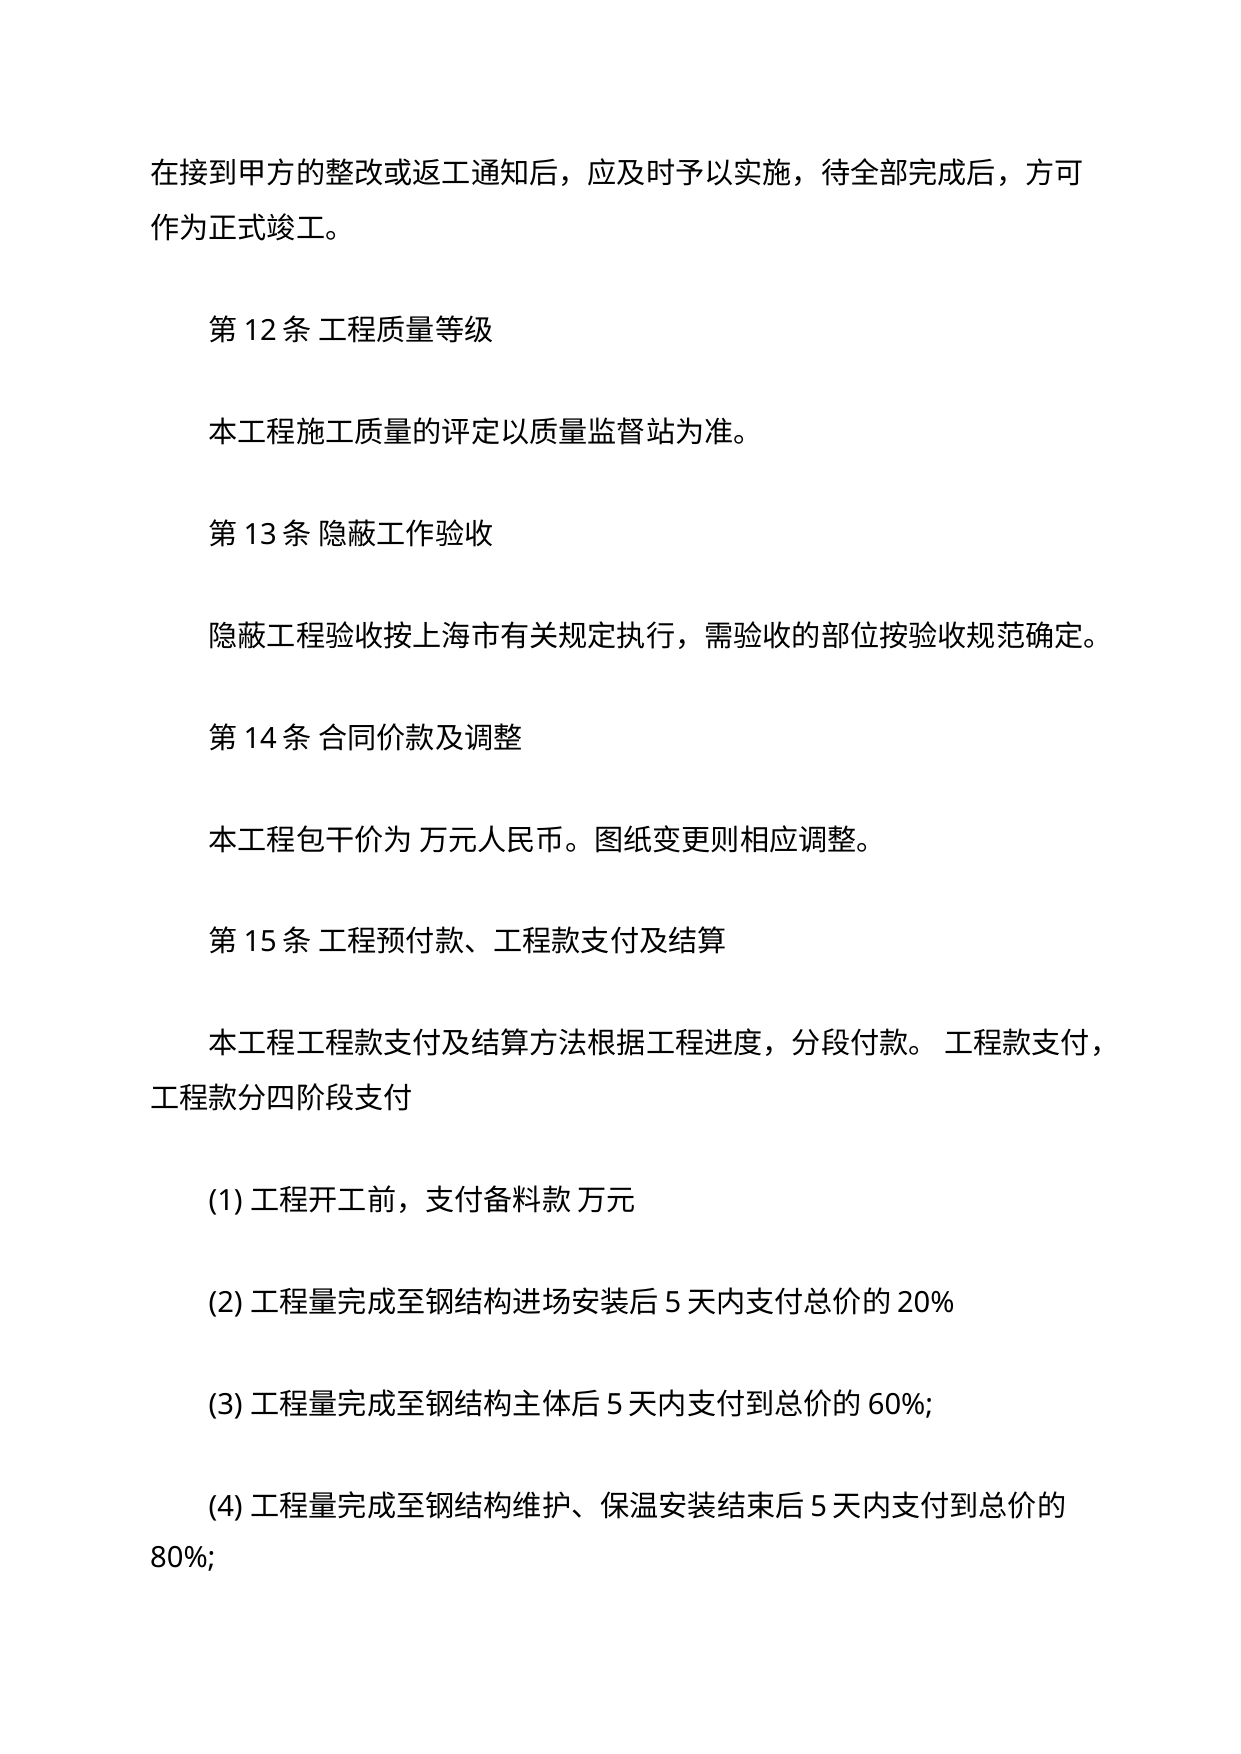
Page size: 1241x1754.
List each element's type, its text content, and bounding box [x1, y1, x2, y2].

text (2) 工程量完成至钢结构进场安装后5天内支付总价的20% [150, 1278, 1090, 1321]
text (1) 工程开工前，支付备料款 万元 [150, 1177, 1090, 1219]
text 第13条 隐蔽工作验收 [150, 510, 1090, 553]
text 第12条 工程质量等级 [150, 307, 1090, 349]
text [150, 150, 1090, 247]
text (4) 工程量完成至钢结构维护、保温安装结束后5天内支付到总价的80%; [150, 1482, 1090, 1576]
text 第15条 工程预付款、工程款支付及结算 [150, 918, 1090, 960]
text (3) 工程量完成至钢结构主体后5天内支付到总价的60%; [150, 1381, 1090, 1423]
text 第14条 合同价款及调整 [150, 714, 1090, 757]
text 本工程工程款支付及结算方法根据工程进度，分段付款。 工程款支付，工程款分四阶段支付 [150, 1020, 1090, 1117]
text 本工程包干价为 万元人民币。图纸变更则相应调整。 [150, 816, 1090, 858]
text 本工程施工质量的评定以质量监督站为准。 [150, 409, 1090, 451]
text 隐蔽工程验收按上海市有关规定执行，需验收的部位按验收规范确定。 [150, 612, 1090, 655]
